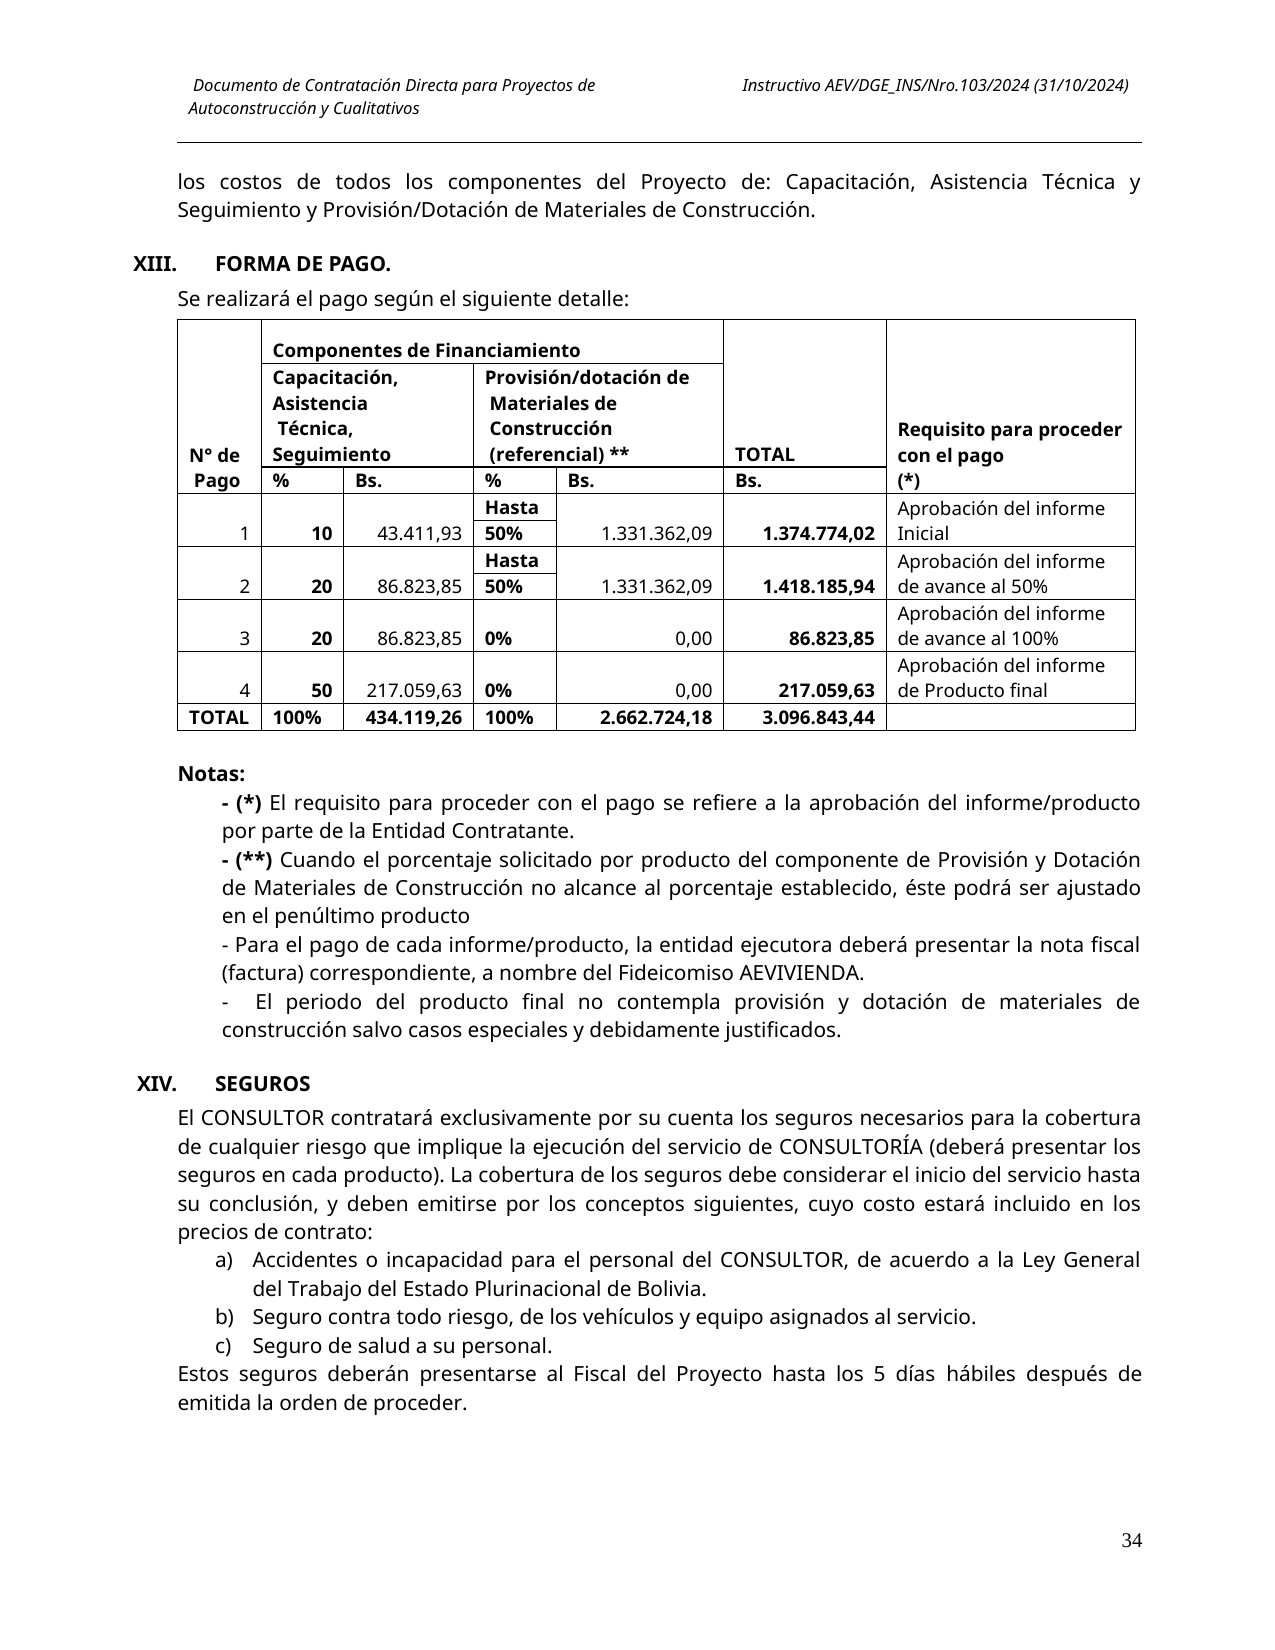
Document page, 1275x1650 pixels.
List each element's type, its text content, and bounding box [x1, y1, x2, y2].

table_cell Bs. [344, 468, 473, 493]
table_cell 20 [262, 547, 343, 599]
table_cell 1.374.774,02 [724, 494, 886, 546]
table_cell 100% [474, 704, 556, 730]
table_cell 1.331.362,09 [557, 547, 723, 599]
table_cell Hasta [474, 547, 556, 573]
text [177, 167, 1142, 224]
table_cell 0,00 [557, 652, 723, 703]
table_cell Capacitación, Asistencia Técnica, Seguimiento [262, 364, 473, 466]
table_cell % [262, 468, 343, 493]
table_cell Bs. [724, 468, 886, 493]
table_cell Aprobación del informe de avance al 100% [887, 600, 1135, 651]
text - (**) Cuando el porcentaje solicitado por producto del componente de Provisión y Dotación de Materiales de Construcción no alcance al porcentaje establecido, éste podrá ser ajustado en el penúltimo producto [222, 845, 1142, 930]
table_cell 20 [262, 600, 343, 651]
text - El periodo del producto final no contempla provisión y dotación de materiales de construcción salvo casos especiales y debidamente justificados. [222, 987, 1142, 1044]
table_header N° de Pago [178, 320, 261, 493]
list FORMA DE PAGO. [177, 249, 1142, 277]
list Accidentes o incapacidad para el personal del CONSULTOR, de acuerdo a la Ley General del Trabajo del Estado Plurinacional de Bolivia. [215, 1246, 1142, 1302]
table_cell Aprobación del informe de avance al 50% [887, 547, 1135, 599]
table_cell 0,00 [557, 600, 723, 651]
text - Para el pago de cada informe/producto, la entidad ejecutora deberá presentar la nota fiscal (factura) correspondiente, a nombre del Fideicomiso AEVIVIENDA. [222, 930, 1142, 987]
table_cell 217.059,63 [344, 652, 473, 703]
table_cell Aprobación del informe de Producto final [887, 652, 1135, 703]
table_cell 43.411,93 [344, 494, 473, 546]
text El CONSULTOR contratará exclusivamente por su cuenta los seguros necesarios para la cobertura de cualquier riesgo que implique la ejecución del servicio de CONSULTORÍA (deberá presentar los seguros en cada producto). La cobertura de los seguros debe considerar el inicio del servicio hasta su conclusión, y deben emitirse por los conceptos siguientes, cuyo costo estará incluido en los precios de contrato: [177, 1103, 1142, 1246]
table_cell 1.331.362,09 [557, 494, 723, 546]
table_cell 1 [178, 494, 261, 546]
table_cell 1.418.185,94 [724, 547, 886, 599]
table_cell 50% [474, 574, 556, 599]
text Notas: [177, 759, 1142, 788]
table_cell 50 [262, 652, 343, 703]
table_cell 4 [178, 652, 261, 703]
table_header TOTAL [724, 320, 886, 466]
table_cell 3 [178, 600, 261, 651]
table_cell 0% [474, 652, 556, 703]
table_cell TOTAL [178, 704, 261, 730]
table_cell 50% [474, 521, 556, 546]
list Seguro contra todo riesgo, de los vehículos y equipo asignados al servicio. [215, 1302, 1142, 1331]
table_header Componentes de Financiamiento [262, 320, 723, 363]
table_cell 434.119,26 [344, 704, 473, 730]
table_cell Provisión/dotación de Materiales de Construcción (referencial) ** [474, 364, 723, 466]
list SEGUROS [177, 1069, 1142, 1097]
table_cell 217.059,63 [724, 652, 886, 703]
table_cell 3.096.843,44 [724, 704, 886, 730]
list Seguro de salud a su personal. [215, 1331, 1142, 1359]
table_cell 2.662.724,18 [557, 704, 723, 730]
table_cell Aprobación del informe Inicial [887, 494, 1135, 546]
table_cell Hasta [474, 494, 556, 519]
table_cell Bs. [557, 468, 723, 493]
table_cell 100% [262, 704, 343, 730]
table_cell 2 [178, 547, 261, 599]
table_cell 86.823,85 [344, 547, 473, 599]
text Se realizará el pago según el siguiente detalle: [177, 284, 1142, 312]
table_cell 0% [474, 600, 556, 651]
table_cell 86.823,85 [724, 600, 886, 651]
table_cell 86.823,85 [344, 600, 473, 651]
table_cell % [474, 468, 556, 493]
text - (*) El requisito para proceder con el pago se refiere a la aprobación del informe/producto por parte de la Entidad Contratante. [222, 788, 1142, 845]
table_cell [887, 704, 1135, 730]
table_header Requisito para proceder con el pago (*) [887, 320, 1135, 493]
table_cell 10 [262, 494, 343, 546]
text Estos seguros deberán presentarse al Fiscal del Proyecto hasta los 5 días hábiles después de emitida la orden de proceder. [177, 1359, 1142, 1416]
